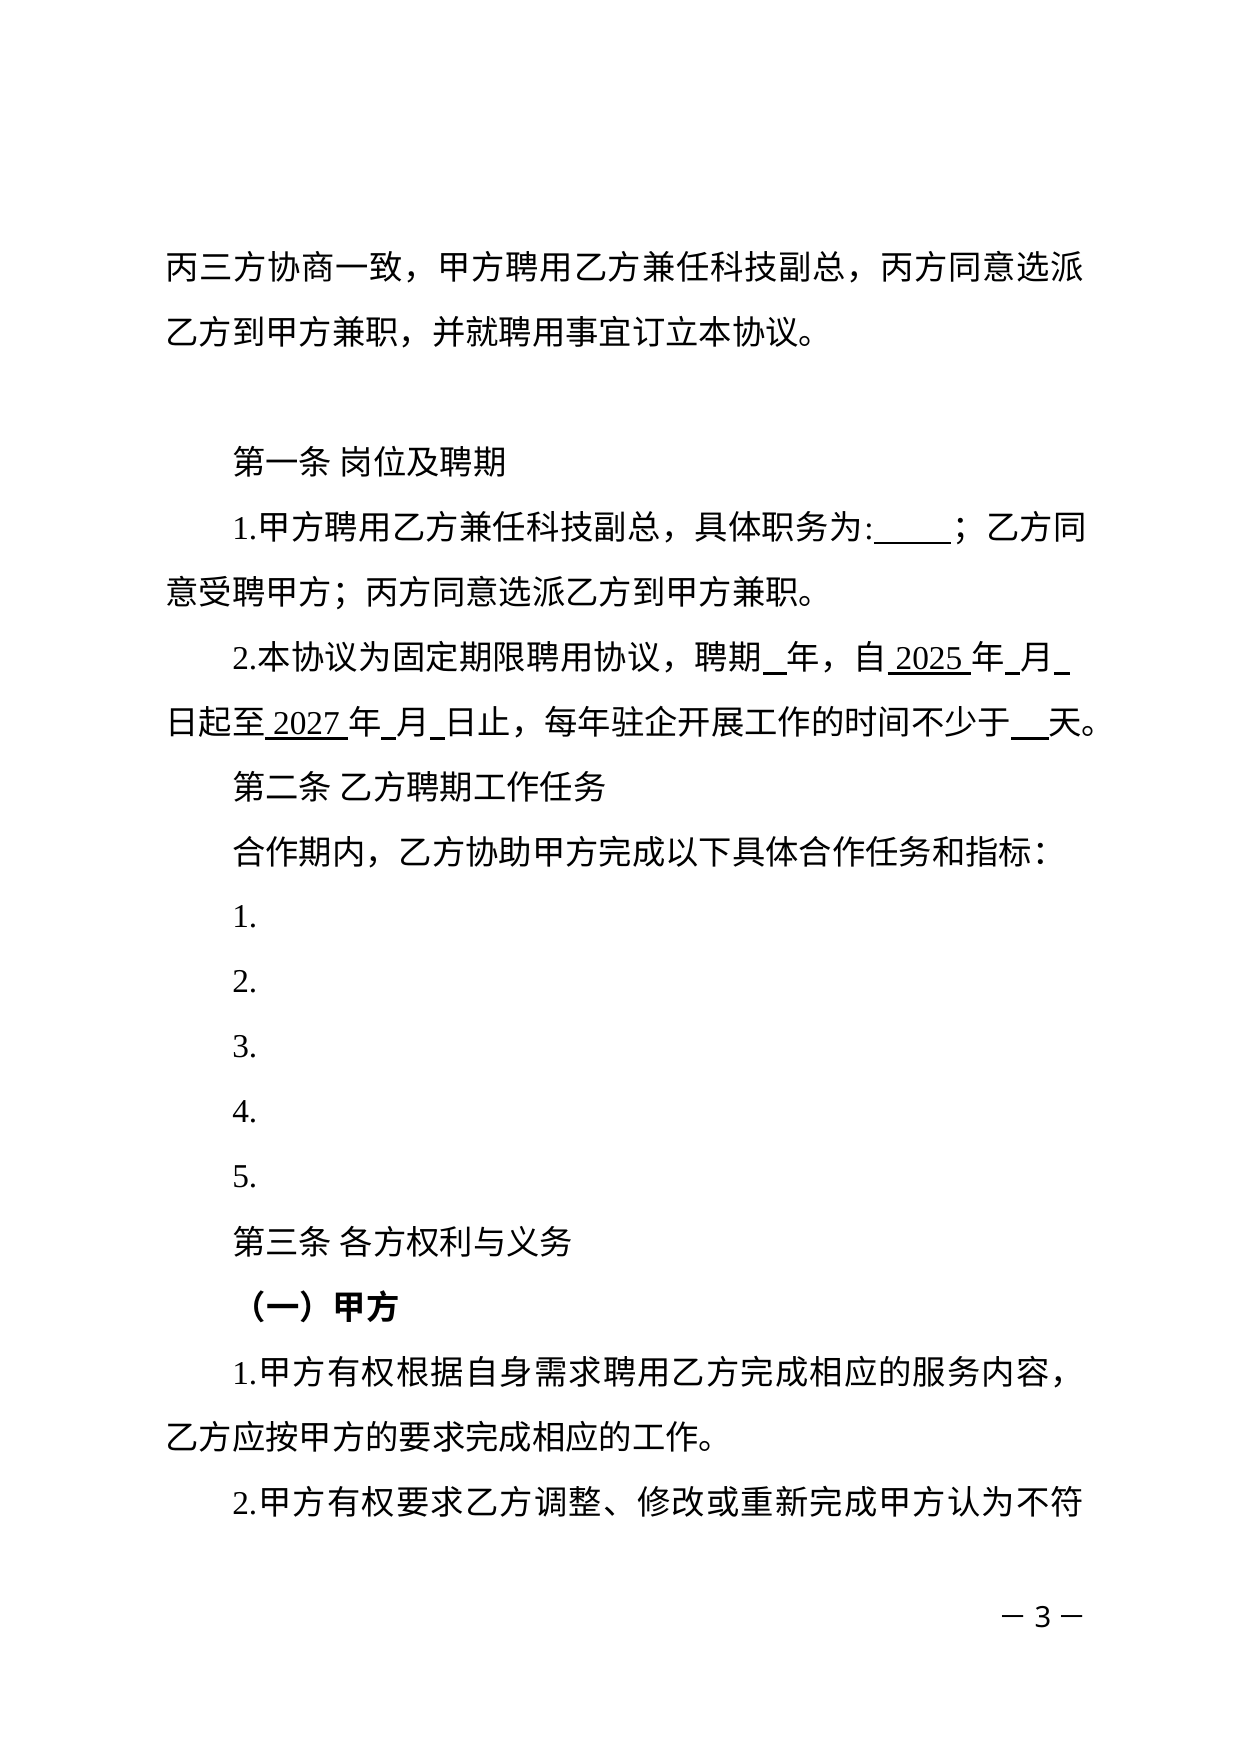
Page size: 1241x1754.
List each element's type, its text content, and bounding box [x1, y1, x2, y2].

text 第一条 岗位及聘期 [165, 428, 1087, 493]
text 第二条 乙方聘期工作任务 [165, 753, 1087, 818]
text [165, 1468, 1087, 1533]
text 第三条 各方权利与义务 [165, 1208, 1087, 1273]
text 3. [165, 1013, 1087, 1078]
text 4. [165, 1078, 1087, 1143]
text 2.本协议为固定期限聘用协议，聘期 年，自 2025 年 月 v 日起至 2027 年 月 日止，每年驻企开展工作的时间不少于 天。 [165, 623, 1087, 753]
text 5. [165, 1143, 1087, 1208]
text 1.甲方有权根据自身需求聘用乙方完成相应的服务内容，乙方应按甲方的要求完成相应的工作。 [165, 1338, 1087, 1468]
text 1. [165, 883, 1087, 948]
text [165, 233, 1087, 363]
text （一）甲方 [165, 1273, 1087, 1338]
text 2. [165, 948, 1087, 1013]
text 1.甲方聘用乙方兼任科技副总，具体职务为: ；乙方同意受聘甲方；丙方同意选派乙方到甲方兼职。 [165, 493, 1087, 623]
text 合作期内，乙方协助甲方完成以下具体合作任务和指标： [165, 818, 1087, 883]
